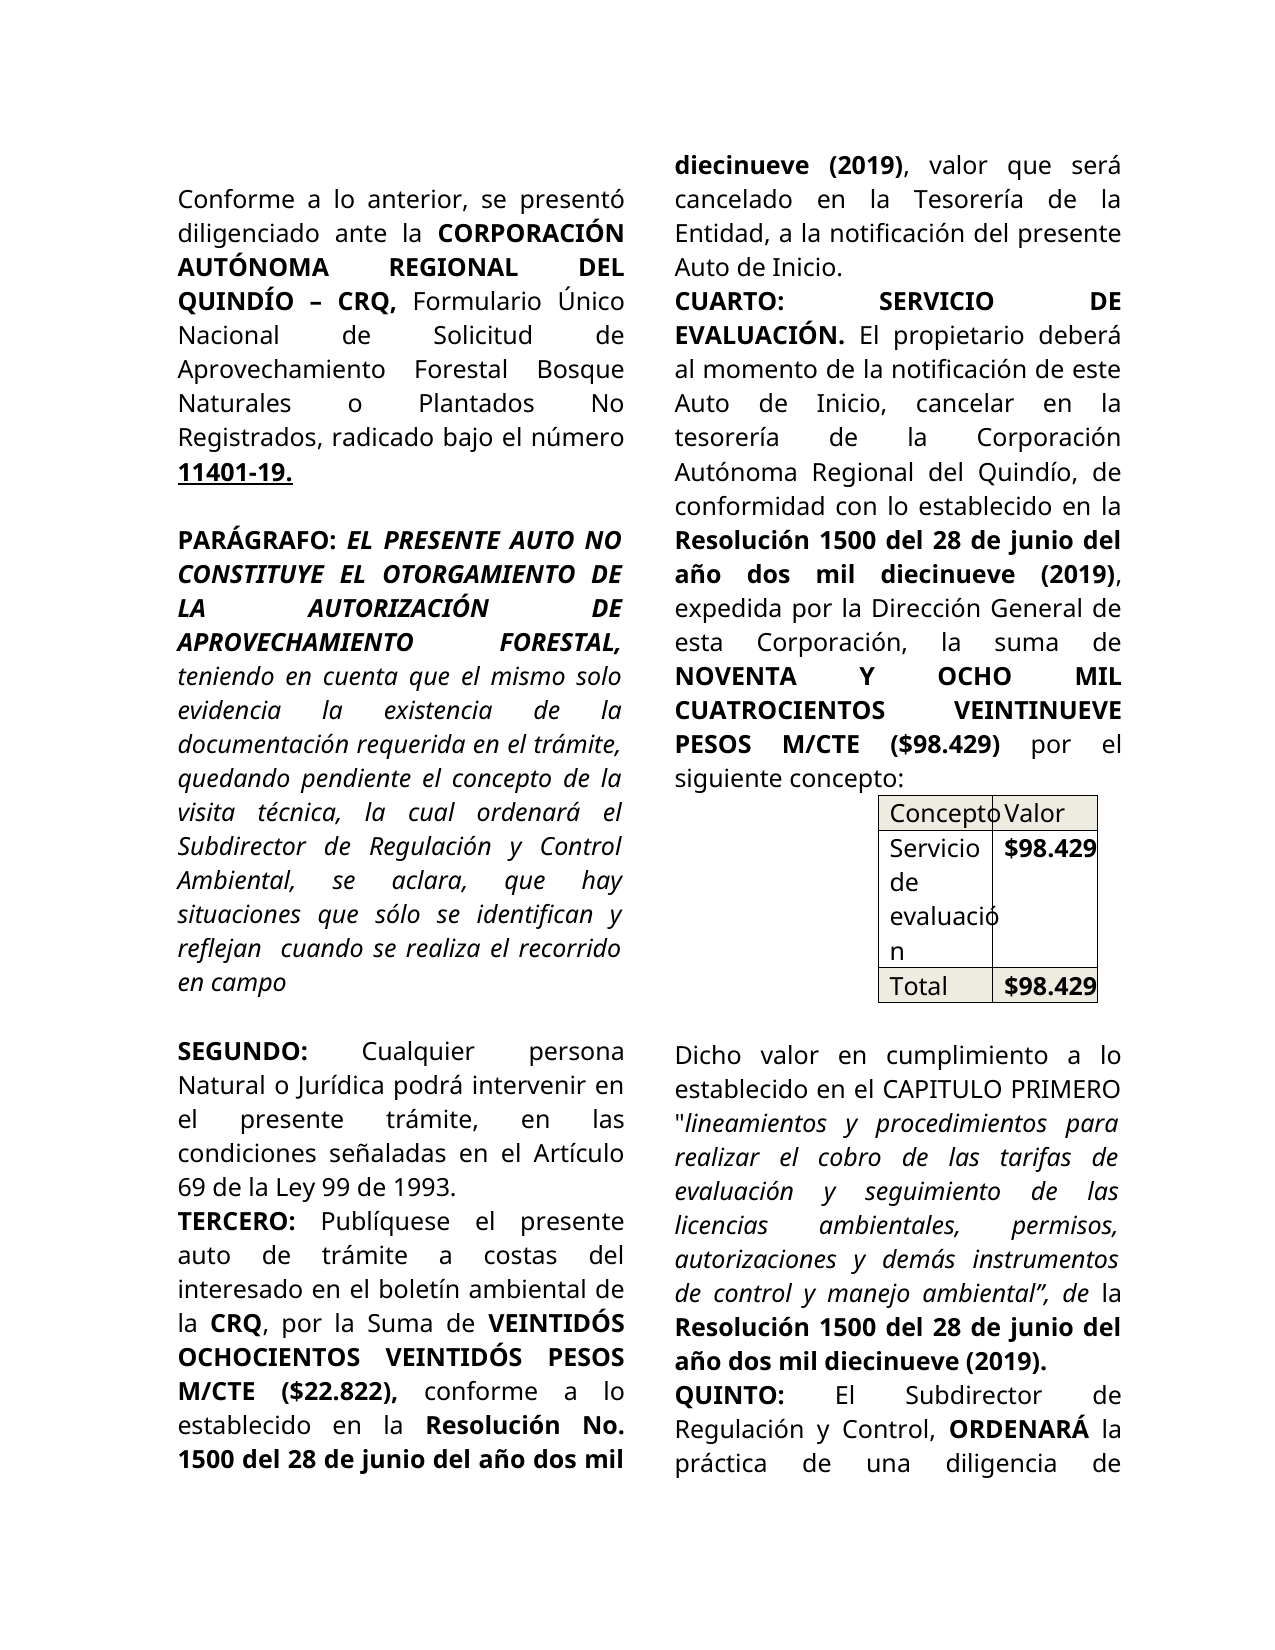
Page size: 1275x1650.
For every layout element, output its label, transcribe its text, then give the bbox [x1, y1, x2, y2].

text TERCERO: Publíquese el presente auto de trámite a costas del interesado en el boletín ambiental de la CRQ, por la Suma de VEINTIDÓS OCHOCIENTOS VEINTIDÓS PESOS M/CTE ($22.822), conforme a lo establecido en la Resolución No. 1500 del 28 de junio del año dos mil diecinueve (2019), valor que será cancelado en la Tesorería de la Entidad, a la notificación del presente Auto de Inicio. [674, 148, 1122, 284]
table_cell $98.429 [993, 968, 1097, 1002]
text Dicho valor en cumplimiento a lo establecido en el CAPITULO PRIMERO "lineamientos y procedimientos para realizar el cobro de las tarifas de evaluación y seguimiento de las licencias ambientales, permisos, autorizaciones y demás instrumentos de control y manejo ambiental”, de la Resolución 1500 del 28 de junio del año dos mil diecinueve (2019). [674, 1037, 1122, 1378]
table_cell $98.429 [993, 831, 1097, 967]
text CUARTO: SERVICIO DE EVALUACIÓN. El propietario deberá al momento de la notificación de este Auto de Inicio, cancelar en la tesorería de la Corporación Autónoma Regional del Quindío, de conformidad con lo establecido en la Resolución 1500 del 28 de junio del año dos mil diecinueve (2019), expedida por la Dirección General de esta Corporación, la suma de NOVENTA Y OCHO MIL CUATROCIENTOS VEINTINUEVE PESOS M/CTE ($98.429) por el siguiente concepto: [674, 284, 1122, 795]
table_cell Servicio de evaluación [879, 831, 992, 967]
text Conforme a lo anterior, se presentó diligenciado ante la CORPORACIÓN AUTÓNOMA REGIONAL DEL QUINDÍO – CRQ, Formulario Único Nacional de Solicitud de Aprovechamiento Forestal Bosque Naturales o Plantados No Registrados, radicado bajo el número 11401-19. [177, 182, 625, 488]
table_cell Total [879, 968, 992, 1002]
table_header Valor [993, 796, 1097, 830]
text PARÁGRAFO: EL PRESENTE AUTO NO CONSTITUYE EL OTORGAMIENTO DE LA AUTORIZACIÓN DE APROVECHAMIENTO FORESTAL, teniendo en cuenta que el mismo solo evidencia la existencia de la documentación requerida en el trámite, quedando pendiente el concepto de la visita técnica, la cual ordenará el Subdirector de Regulación y Control Ambiental, se aclara, que hay situaciones que sólo se identifican y reflejan cuando se realiza el recorrido en campo [177, 522, 625, 999]
text TERCERO: Publíquese el presente auto de trámite a costas del interesado en el boletín ambiental de la CRQ, por la Suma de VEINTIDÓS OCHOCIENTOS VEINTIDÓS PESOS M/CTE ($22.822), conforme a lo establecido en la Resolución No. 1500 del 28 de junio del año dos mil diecinueve (2019), valor que será cancelado en la Tesorería de la Entidad, a la notificación del presente Auto de Inicio. [177, 1203, 625, 1476]
text SEGUNDO: Cualquier persona Natural o Jurídica podrá intervenir en el presente trámite, en las condiciones señaladas en el Artículo 69 de la Ley 99 de 1993. [177, 1033, 625, 1203]
table_header Concepto [879, 796, 992, 830]
